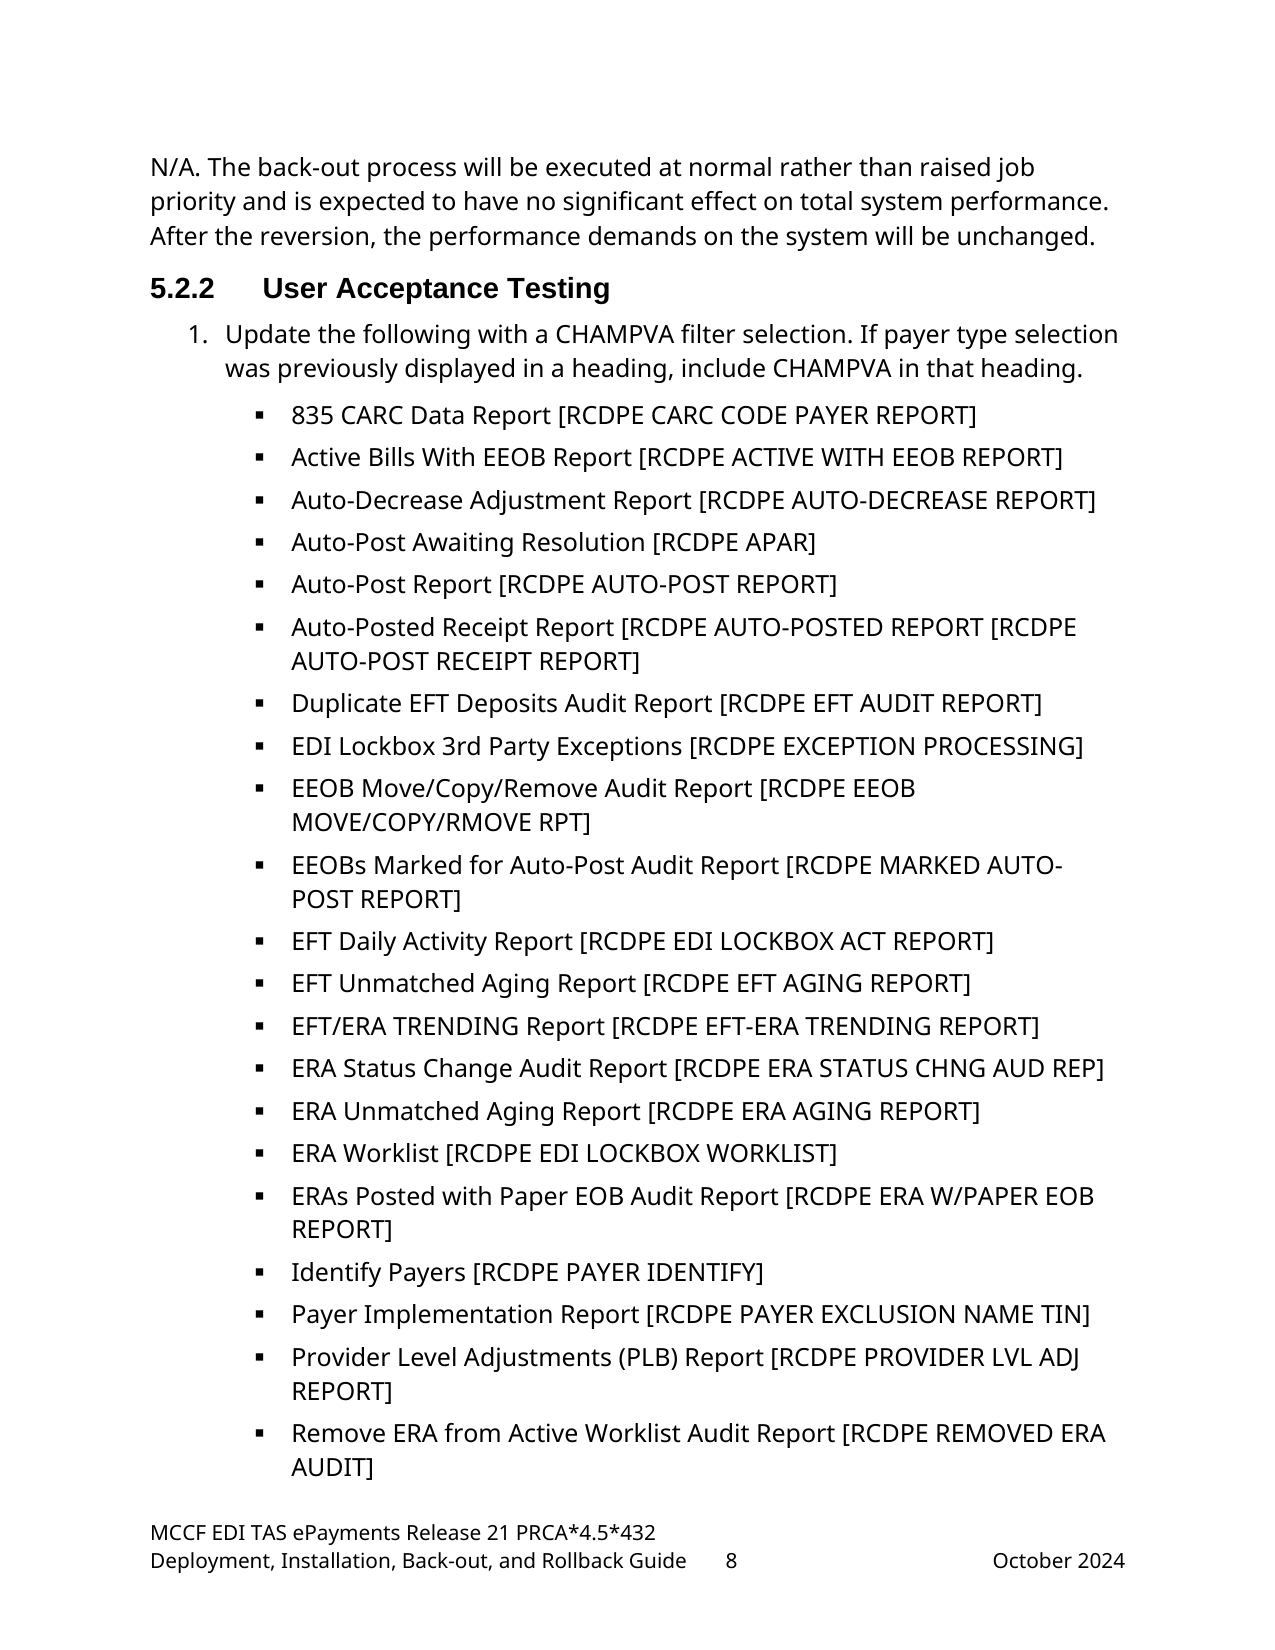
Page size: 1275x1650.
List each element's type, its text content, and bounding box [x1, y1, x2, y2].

text EEOBs Marked for Auto-Post Audit Report [RCDPE MARKED AUTO-POST REPORT] [253, 847, 1125, 915]
text Auto-Posted Receipt Report [RCDPE AUTO-POSTED REPORT [RCDPE AUTO-POST RECEIPT REPORT] [253, 609, 1125, 678]
text Auto-Post Awaiting Resolution [RCDPE APAR] [253, 525, 1125, 559]
text EFT/ERA TRENDING Report [RCDPE EFT-ERA TRENDING REPORT] [253, 1008, 1125, 1043]
text ERA Status Change Audit Report [RCDPE ERA STATUS CHNG AUD REP] [253, 1051, 1125, 1085]
text Provider Level Adjustments (PLB) Report [RCDPE PROVIDER LVL ADJ REPORT] [253, 1339, 1125, 1407]
text Identify Payers [RCDPE PAYER IDENTIFY] [253, 1254, 1125, 1289]
text Duplicate EFT Deposits Audit Report [RCDPE EFT AUDIT REPORT] [253, 686, 1125, 720]
text EDI Lockbox 3rd Party Exceptions [RCDPE EXCEPTION PROCESSING] [253, 728, 1125, 762]
text Payer Implementation Report [RCDPE PAYER EXCLUSION NAME TIN] [253, 1297, 1125, 1331]
text EEOB Move/Copy/Remove Audit Report [RCDPE EEOB MOVE/COPY/RMOVE RPT] [253, 771, 1125, 839]
text Auto-Decrease Adjustment Report [RCDPE AUTO-DECREASE REPORT] [253, 482, 1125, 516]
text N/A. The back-out process will be executed at normal rather than raised job priority and is expected to have no significant effect on total system performance. After the reversion, the performance demands on the system will be unchanged. [150, 150, 1125, 252]
text Active Bills With EEOB Report [RCDPE ACTIVE WITH EEOB REPORT] [253, 440, 1125, 474]
text EFT Unmatched Aging Report [RCDPE EFT AGING REPORT] [253, 966, 1125, 1000]
text ERA Worklist [RCDPE EDI LOCKBOX WORKLIST] [253, 1136, 1125, 1170]
text EFT Daily Activity Report [RCDPE EDI LOCKBOX ACT REPORT] [253, 924, 1125, 958]
text Auto-Post Report [RCDPE AUTO-POST REPORT] [253, 567, 1125, 601]
text Remove ERA from Active Worklist Audit Report [RCDPE REMOVED ERA AUDIT] [253, 1416, 1125, 1484]
list Update the following with a CHAMPVA filter selection. If payer type selection was previously displayed in a heading, include CHAMPVA in that heading. [187, 317, 1125, 385]
text ERA Unmatched Aging Report [RCDPE ERA AGING REPORT] [253, 1093, 1125, 1127]
text 835 CARC Data Report [RCDPE CARC CODE PAYER REPORT] [253, 398, 1125, 432]
text ERAs Posted with Paper EOB Audit Report [RCDPE ERA W/PAPER EOB REPORT] [253, 1178, 1125, 1246]
subtitle User Acceptance Testing [150, 271, 1125, 304]
